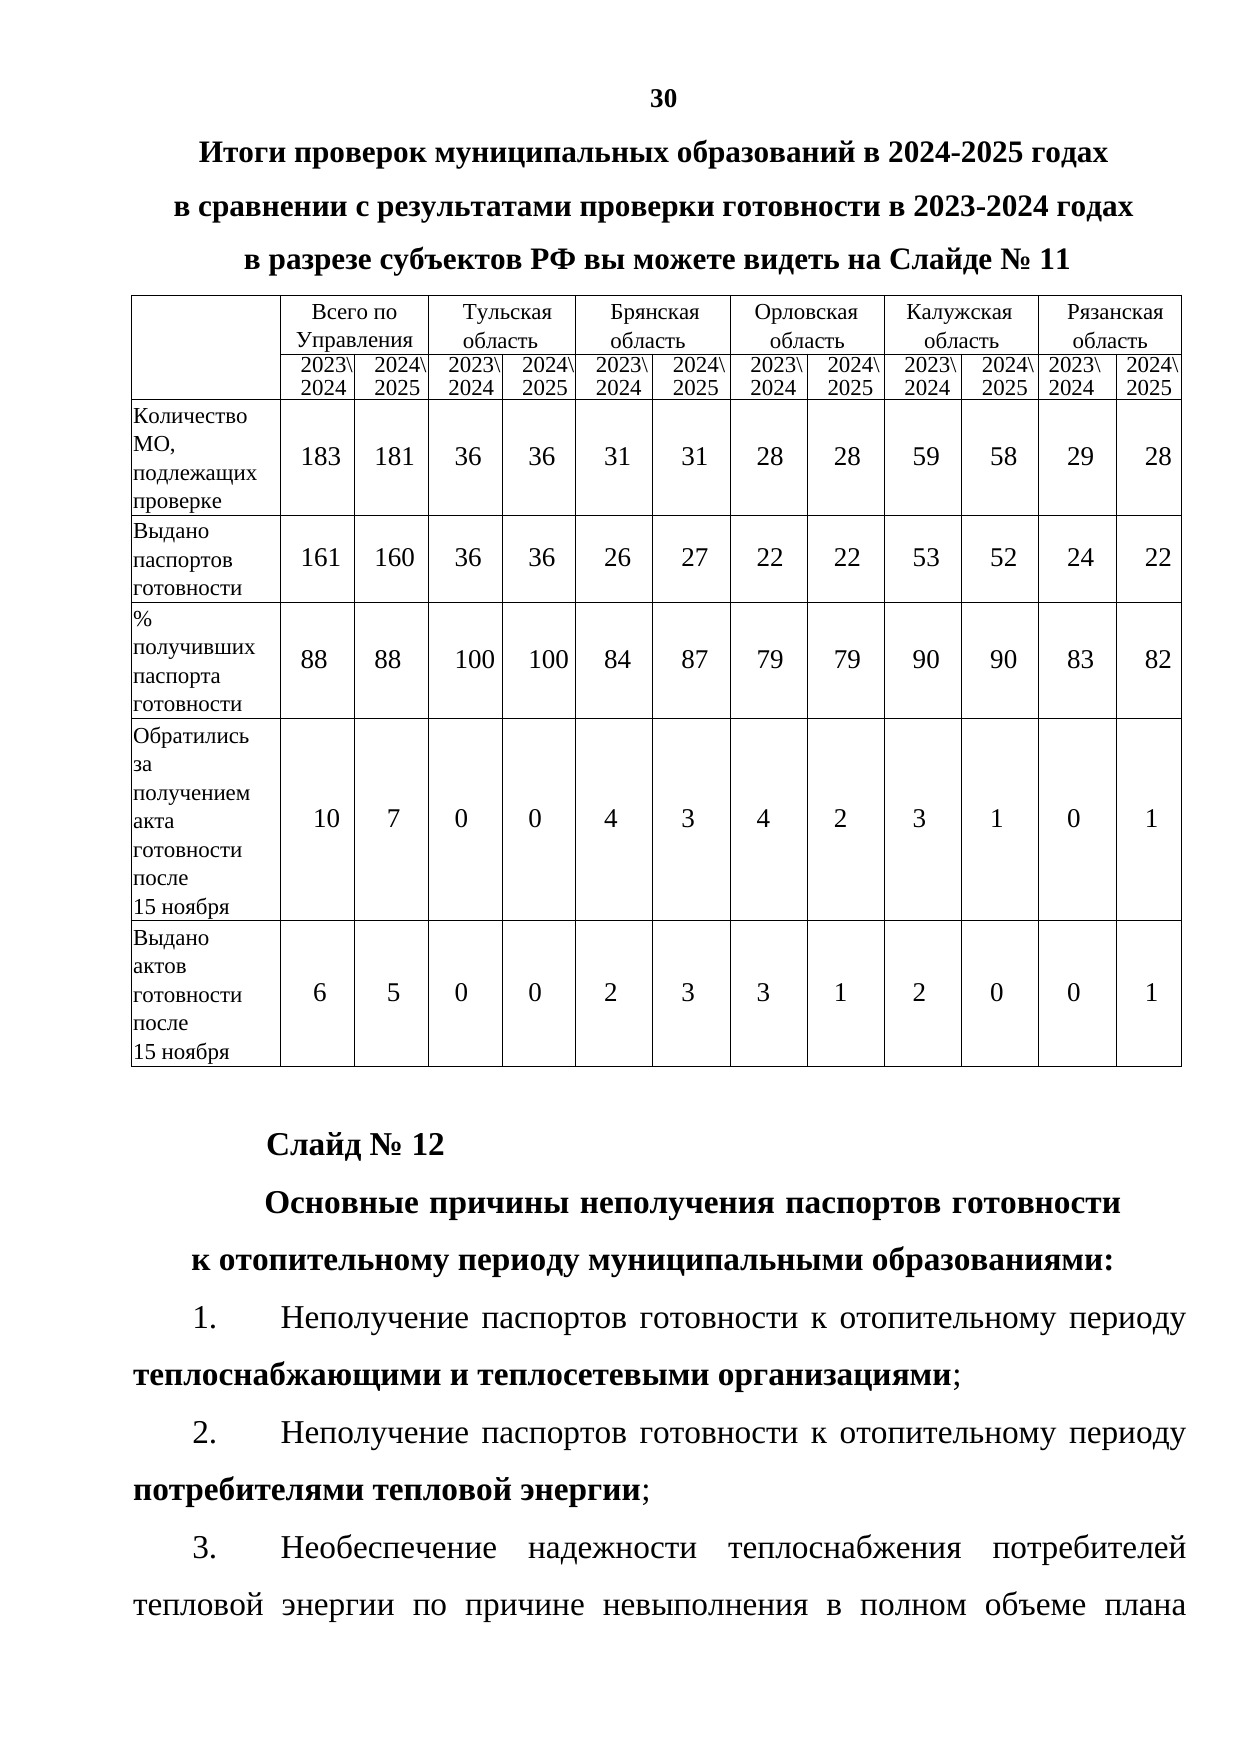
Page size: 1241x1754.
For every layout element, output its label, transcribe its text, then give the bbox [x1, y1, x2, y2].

table_cell 5 [355, 921, 428, 1066]
table_cell 1 [1117, 921, 1181, 1066]
table_cell 31 [576, 400, 652, 514]
table_cell 3 [653, 719, 730, 920]
table_cell 90 [885, 603, 961, 718]
table_cell 2023\2024 [576, 355, 652, 398]
table_cell 52 [962, 516, 1038, 602]
table_header Тульская область [429, 296, 575, 353]
table_cell 22 [808, 516, 884, 602]
table_cell Выдано актов готовности после 15 ноября [132, 921, 280, 1066]
table_cell 36 [429, 516, 502, 602]
table_cell 181 [355, 400, 428, 514]
table_cell 79 [808, 603, 884, 718]
table_cell 4 [576, 719, 652, 920]
table_cell 2024\2025 [808, 355, 884, 398]
table_cell 31 [653, 400, 730, 514]
table_cell 3 [653, 921, 730, 1066]
table_cell 36 [429, 400, 502, 514]
table_cell 10 [281, 719, 354, 920]
table_cell 90 [962, 603, 1038, 718]
table_cell 27 [653, 516, 730, 602]
table_cell 24 [1039, 516, 1116, 602]
table_cell 88 [355, 603, 428, 718]
table_cell 84 [576, 603, 652, 718]
table_cell 2024\2025 [355, 355, 428, 398]
table_cell 0 [1039, 921, 1116, 1066]
table_cell 29 [1039, 400, 1116, 514]
table_cell 87 [653, 603, 730, 718]
table_cell 36 [503, 516, 575, 602]
text Основные причины неполучения паспортов готовности к отопительному периоду муниципальными образованиями: [191, 1182, 1121, 1278]
table_cell 1 [962, 719, 1038, 920]
table_cell 100 [503, 603, 575, 718]
table_cell 0 [429, 921, 502, 1066]
table_cell 22 [1117, 516, 1181, 602]
table_header Брянская область [576, 296, 730, 353]
table_cell 2024\2025 [1117, 355, 1181, 398]
table_cell 161 [281, 516, 354, 602]
table_cell 1 [1117, 719, 1181, 920]
table_header Всего по Управления [281, 296, 428, 353]
table_header Калужская область [885, 296, 1038, 353]
table_cell % получивших паспорта готовности [132, 603, 280, 718]
table_cell 26 [576, 516, 652, 602]
text Слайд № 12 [266, 1125, 1182, 1163]
table_cell Количество МО, подлежащих проверке [132, 400, 280, 514]
table_cell 79 [731, 603, 807, 718]
table_cell 183 [281, 400, 354, 514]
table_cell 28 [1117, 400, 1181, 514]
table_cell 2024\2025 [653, 355, 730, 398]
table_cell 59 [885, 400, 961, 514]
table_cell 7 [355, 719, 428, 920]
table_cell 100 [429, 603, 502, 718]
table_cell 2023\2024 [281, 355, 354, 398]
table_cell 2023\2024 [885, 355, 961, 398]
table_cell 83 [1039, 603, 1116, 718]
table_cell 22 [731, 516, 807, 602]
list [133, 1527, 1187, 1623]
table_cell Выдано паспортов готовности [132, 516, 280, 602]
table_cell 2023\ 2024 [1039, 355, 1116, 398]
table_cell 3 [885, 719, 961, 920]
table_cell 2 [885, 921, 961, 1066]
table_cell 1 [808, 921, 884, 1066]
table_cell 2 [808, 719, 884, 920]
list Неполучение паспортов готовности к отопительному периоду теплоснабжающими и теплосетевыми организациями; [133, 1297, 1187, 1393]
table_header [132, 296, 280, 398]
table_cell 3 [731, 921, 807, 1066]
table_header Рязанская область [1039, 296, 1181, 353]
table_cell 0 [429, 719, 502, 920]
table_cell 2023\2024 [429, 355, 502, 398]
table_cell 58 [962, 400, 1038, 514]
table_cell 2024\2025 [962, 355, 1038, 398]
table_cell Обратились за получением акта готовности после 15 ноября [132, 719, 280, 920]
table_cell 160 [355, 516, 428, 602]
table_cell 88 [281, 603, 354, 718]
table_cell 82 [1117, 603, 1181, 718]
table_cell 2023\2024 [731, 355, 807, 398]
table_cell 28 [731, 400, 807, 514]
table_cell 28 [808, 400, 884, 514]
table_cell 0 [1039, 719, 1116, 920]
table_cell 2024\2025 [503, 355, 575, 398]
table_cell 0 [962, 921, 1038, 1066]
table_header Орловская область [731, 296, 884, 353]
table_cell 6 [281, 921, 354, 1066]
table_cell 36 [503, 400, 575, 514]
table_cell 0 [503, 719, 575, 920]
list Неполучение паспортов готовности к отопительному периоду потребителями тепловой энергии; [133, 1412, 1187, 1508]
table_cell 2 [576, 921, 652, 1066]
table_cell 53 [885, 516, 961, 602]
table_cell 0 [503, 921, 575, 1066]
text Итоги проверок муниципальных образований в 2024-2025 годах в сравнении с результатами проверки готовности в 2023-2024 годах в разрезе субъектов РФ вы можете видеть на Слайде № 11 [133, 133, 1182, 277]
table_cell 4 [731, 719, 807, 920]
